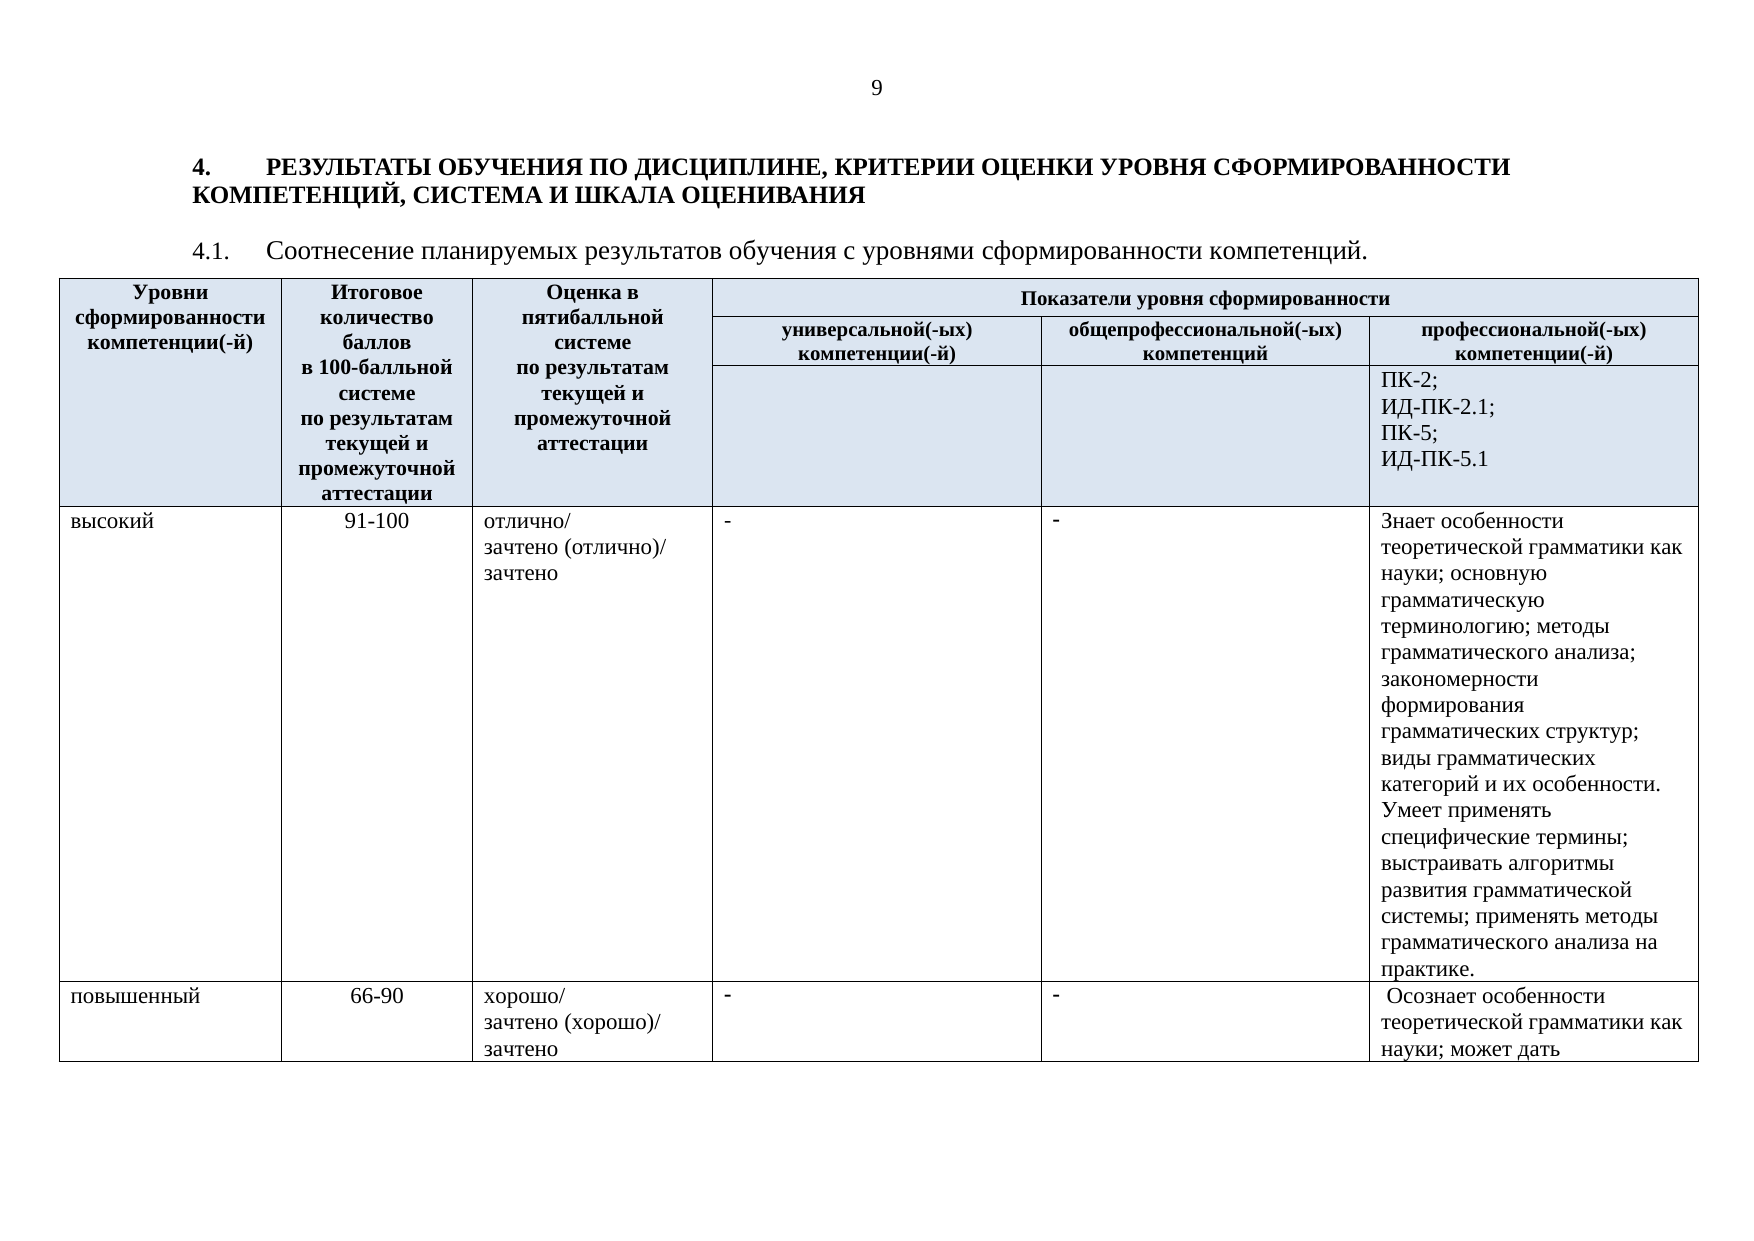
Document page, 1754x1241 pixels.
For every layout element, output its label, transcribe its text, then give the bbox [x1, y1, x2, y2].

table_cell - [713, 507, 1041, 981]
table_cell универсальной(-ых) компетенции(-й) [713, 317, 1041, 365]
subtitle Соотнесение планируемых результатов обучения с уровнями сформированности компетенций. [192, 234, 1636, 265]
table_cell 91-100 [282, 507, 472, 981]
table_header Оценка в пятибалльной системе по результатам текущей и промежуточной аттестации [473, 279, 712, 506]
table_cell [713, 366, 1041, 506]
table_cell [473, 982, 712, 1061]
table_cell профессиональной(-ых) компетенции(-й) [1370, 317, 1698, 365]
table_cell 66-90 [282, 982, 472, 1061]
table_cell высокий [60, 507, 281, 981]
table_cell общепрофессиональной(-ых) компетенций [1042, 317, 1369, 365]
table_cell отлично/ зачтено (отлично)/ зачтено [473, 507, 712, 981]
table_cell Знает особенности теоретической грамматики как науки; основную грамматическую терминологию; методы грамматического анализа; закономерности формирования грамматических структур; виды грамматических категорий и их особенности. Умеет применять специфические термины; выстраивать алгоритмы развития грамматической системы; применять методы грамматического анализа на практике. [1370, 507, 1698, 981]
table_header Показатели уровня сформированности [713, 279, 1698, 316]
table_cell [713, 982, 1041, 1061]
subtitle РЕЗУЛЬТАТЫ ОБУЧЕНИЯ ПО ДИСЦИПЛИНЕ, КРИТЕРИИ ОЦЕНКИ УРОВНЯ СФОРМИРОВАННОСТИ КОМПЕТЕНЦИЙ, СИСТЕМА И ШКАЛА ОЦЕНИВАНИЯ [192, 152, 1636, 209]
table_cell ПК-2; ИД-ПК-2.1; ПК-5; ИД-ПК-5.1 [1370, 366, 1698, 506]
table_cell [1042, 982, 1369, 1061]
table_cell [1042, 507, 1369, 981]
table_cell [1370, 982, 1698, 1061]
table_header Итоговое количество баллов в 100-балльной системе по результатам текущей и промежуточной аттестации [282, 279, 472, 506]
table_cell повышенный [60, 982, 281, 1061]
table_header Уровни сформированности компетенции(-й) [60, 279, 281, 506]
table_cell [1042, 366, 1369, 506]
